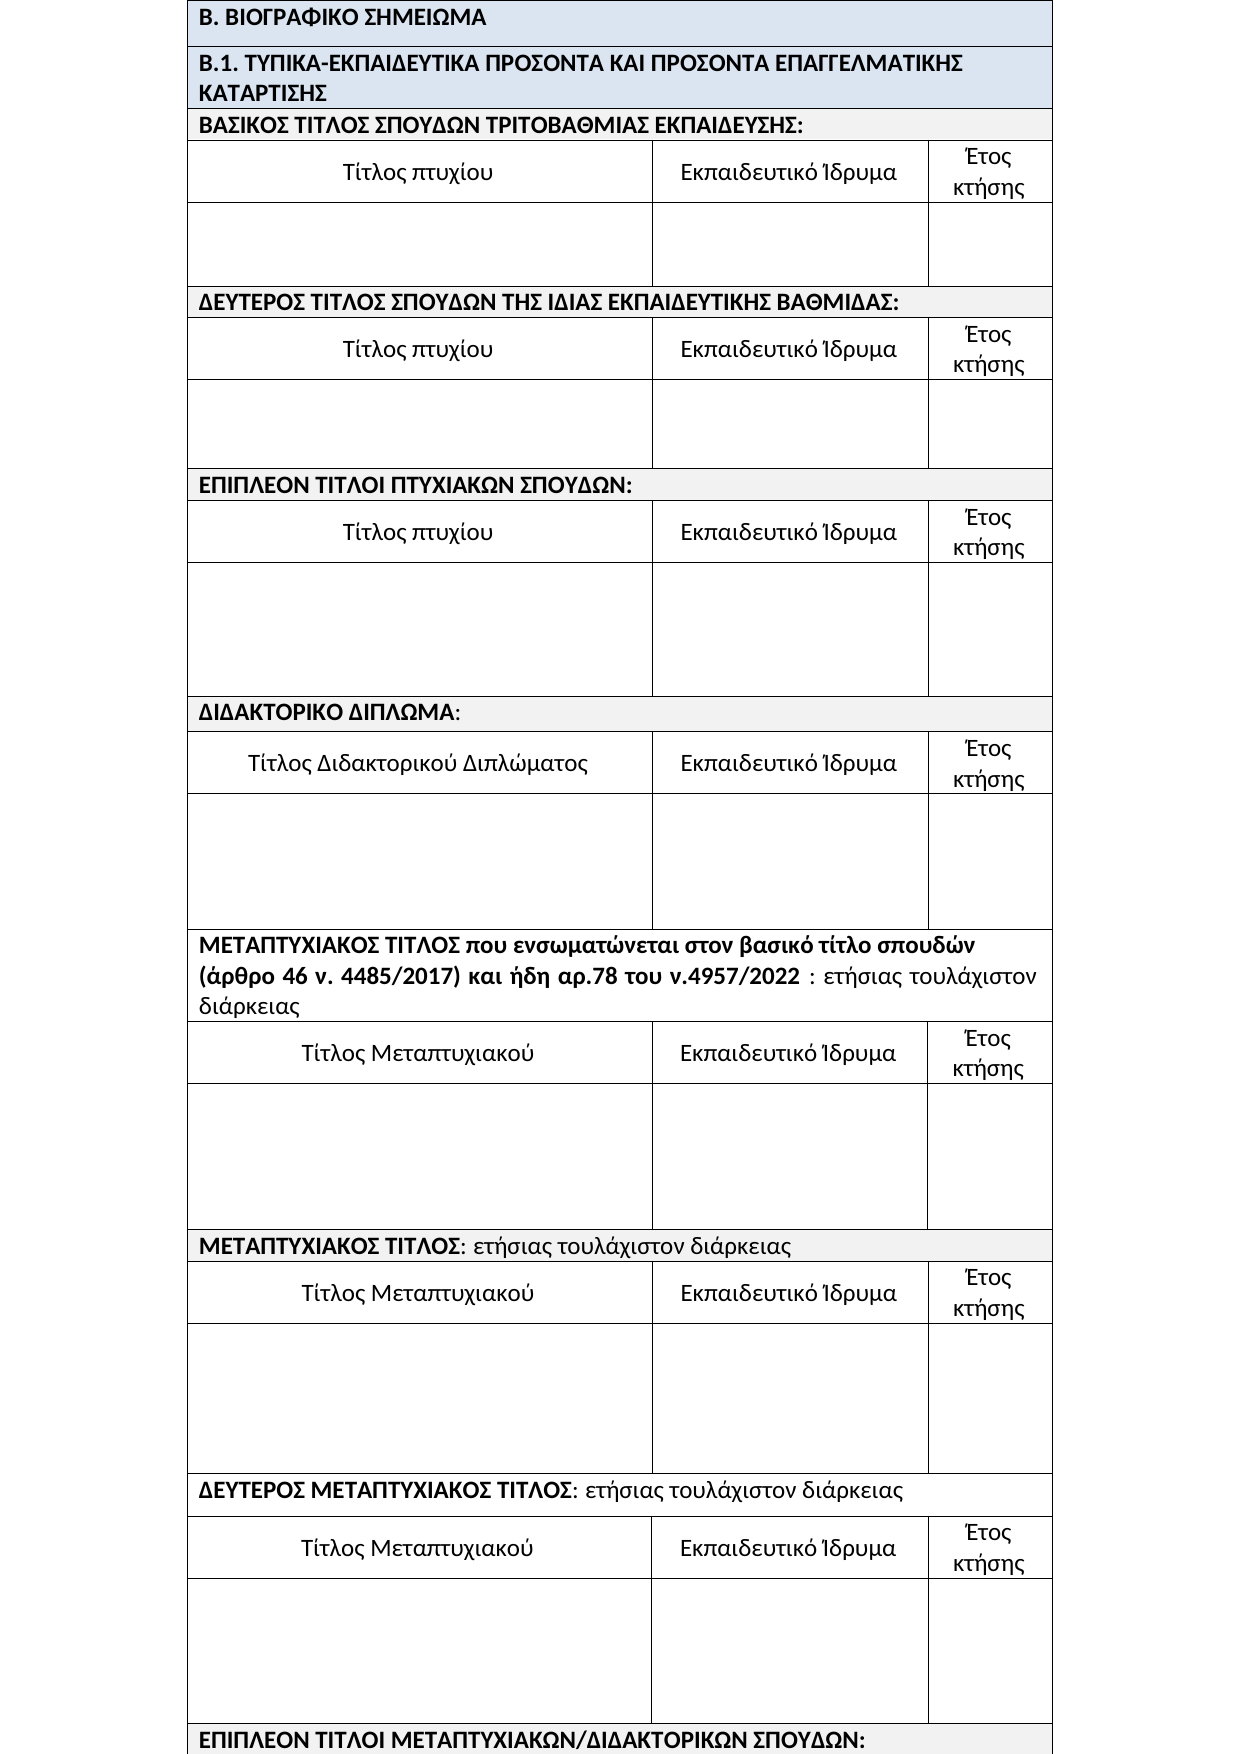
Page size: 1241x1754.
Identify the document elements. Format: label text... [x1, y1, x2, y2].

table_cell Τίτλος Μεταπτυχιακού [188, 1517, 651, 1578]
table_cell [188, 1084, 652, 1229]
table_cell [188, 794, 652, 928]
table_cell Τίτλος πτυχίου [188, 318, 652, 379]
table_cell [188, 203, 652, 286]
table_cell ΒΑΣΙΚΟΣ ΤΙΤΛΟΣ ΣΠΟΥΔΩΝ ΤΡΙΤΟΒΑΘΜΙΑΣ ΕΚΠΑΙΔΕΥΣΗΣ: [188, 109, 1052, 139]
table_cell [188, 563, 652, 696]
table_cell Τίτλος Μεταπτυχιακού [188, 1262, 652, 1323]
table_cell Έτος κτήσης [929, 141, 1052, 202]
table_cell Έτος κτήσης [928, 1022, 1052, 1083]
table_cell Β.1. ΤΥΠΙΚΑ-ΕΚΠΑΙΔΕΥΤΙΚΑ ΠΡΟΣΟΝΤΑ ΚΑΙ ΠΡΟΣΟΝΤΑ ΕΠΑΓΓΕΛΜΑΤΙΚΗΣ ΚΑΤΑΡΤΙΣΗΣ [188, 47, 1052, 108]
table_cell ΜΕΤΑΠΤΥΧΙΑΚΟΣ ΤΙΤΛΟΣ που ενσωματώνεται στον βασικό τίτλο σπουδών (άρθρο 46 ν. 4485/2017) και ήδη αρ.78 του ν.4957/2022 : ετήσιας τουλάχιστον διάρκειας [188, 930, 1052, 1021]
table_cell Εκπαιδευτικό Ίδρυμα [652, 1517, 928, 1578]
table_cell Εκπαιδευτικό Ίδρυμα [653, 1262, 928, 1323]
table_cell Εκπαιδευτικό Ίδρυμα [653, 141, 928, 202]
table_cell [928, 1084, 1052, 1229]
table_cell Έτος κτήσης [929, 318, 1052, 379]
table_cell [188, 1324, 652, 1473]
table_cell Τίτλος πτυχίου [188, 141, 652, 202]
table_cell Έτος κτήσης [929, 1517, 1052, 1578]
table_cell [929, 380, 1052, 468]
table_cell [653, 1084, 927, 1229]
table_cell ΕΠΙΠΛΕΟΝ ΤΙΤΛΟΙ ΠΤΥΧΙΑΚΩΝ ΣΠΟΥΔΩΝ: [188, 469, 1052, 500]
table_cell ΔΙΔΑΚΤΟΡΙΚΟ ΔΙΠΛΩΜΑ: [188, 697, 1052, 731]
table_cell ΔΕΥΤΕΡΟΣ ΜΕΤΑΠΤΥΧΙΑΚΟΣ ΤΙΤΛΟΣ: ετήσιας τουλάχιστον διάρκειας [188, 1474, 1052, 1516]
table_cell [653, 563, 928, 696]
table_cell [652, 1579, 928, 1723]
table_cell Τίτλος Μεταπτυχιακού [188, 1022, 652, 1083]
table_cell Εκπαιδευτικό Ίδρυμα [653, 318, 928, 379]
table_header Β. ΒΙΟΓΡΑΦΙΚΟ ΣΗΜΕΙΩΜΑ [188, 1, 1052, 46]
table_cell ΜΕΤΑΠΤΥΧΙΑΚΟΣ ΤΙΤΛΟΣ: ετήσιας τουλάχιστον διάρκειας [188, 1230, 1052, 1261]
table_cell Εκπαιδευτικό Ίδρυμα [653, 501, 928, 562]
table_cell ΕΠΙΠΛΕΟΝ ΤΙΤΛΟΙ ΜΕΤΑΠΤΥΧΙΑΚΩΝ/ΔΙΔΑΚΤΟΡΙΚΩΝ ΣΠΟΥΔΩΝ: [188, 1724, 1052, 1754]
table_cell Τίτλος Διδακτορικού Διπλώματος [188, 732, 652, 793]
table_cell [653, 1324, 928, 1473]
table_cell [653, 794, 928, 928]
table_cell [929, 794, 1052, 928]
table_cell Τίτλος πτυχίου [188, 501, 652, 562]
table_cell Έτος κτήσης [929, 501, 1052, 562]
table_cell [188, 1579, 651, 1723]
table_cell [929, 1324, 1052, 1473]
table_cell [653, 380, 928, 468]
table_cell [929, 203, 1052, 286]
table_cell [929, 563, 1052, 696]
table_cell Εκπαιδευτικό Ίδρυμα [653, 1022, 927, 1083]
table_cell ΔΕΥΤΕΡΟΣ ΤΙΤΛΟΣ ΣΠΟΥΔΩΝ ΤΗΣ ΙΔΙΑΣ ΕΚΠΑΙΔΕΥΤΙΚΗΣ ΒΑΘΜΙΔΑΣ: [188, 287, 1052, 317]
table_cell [188, 380, 652, 468]
table_cell [653, 203, 928, 286]
table_cell [929, 1579, 1052, 1723]
table_cell Έτος κτήσης [929, 732, 1052, 793]
table_cell Έτος κτήσης [929, 1262, 1052, 1323]
table_cell Εκπαιδευτικό Ίδρυμα [653, 732, 928, 793]
